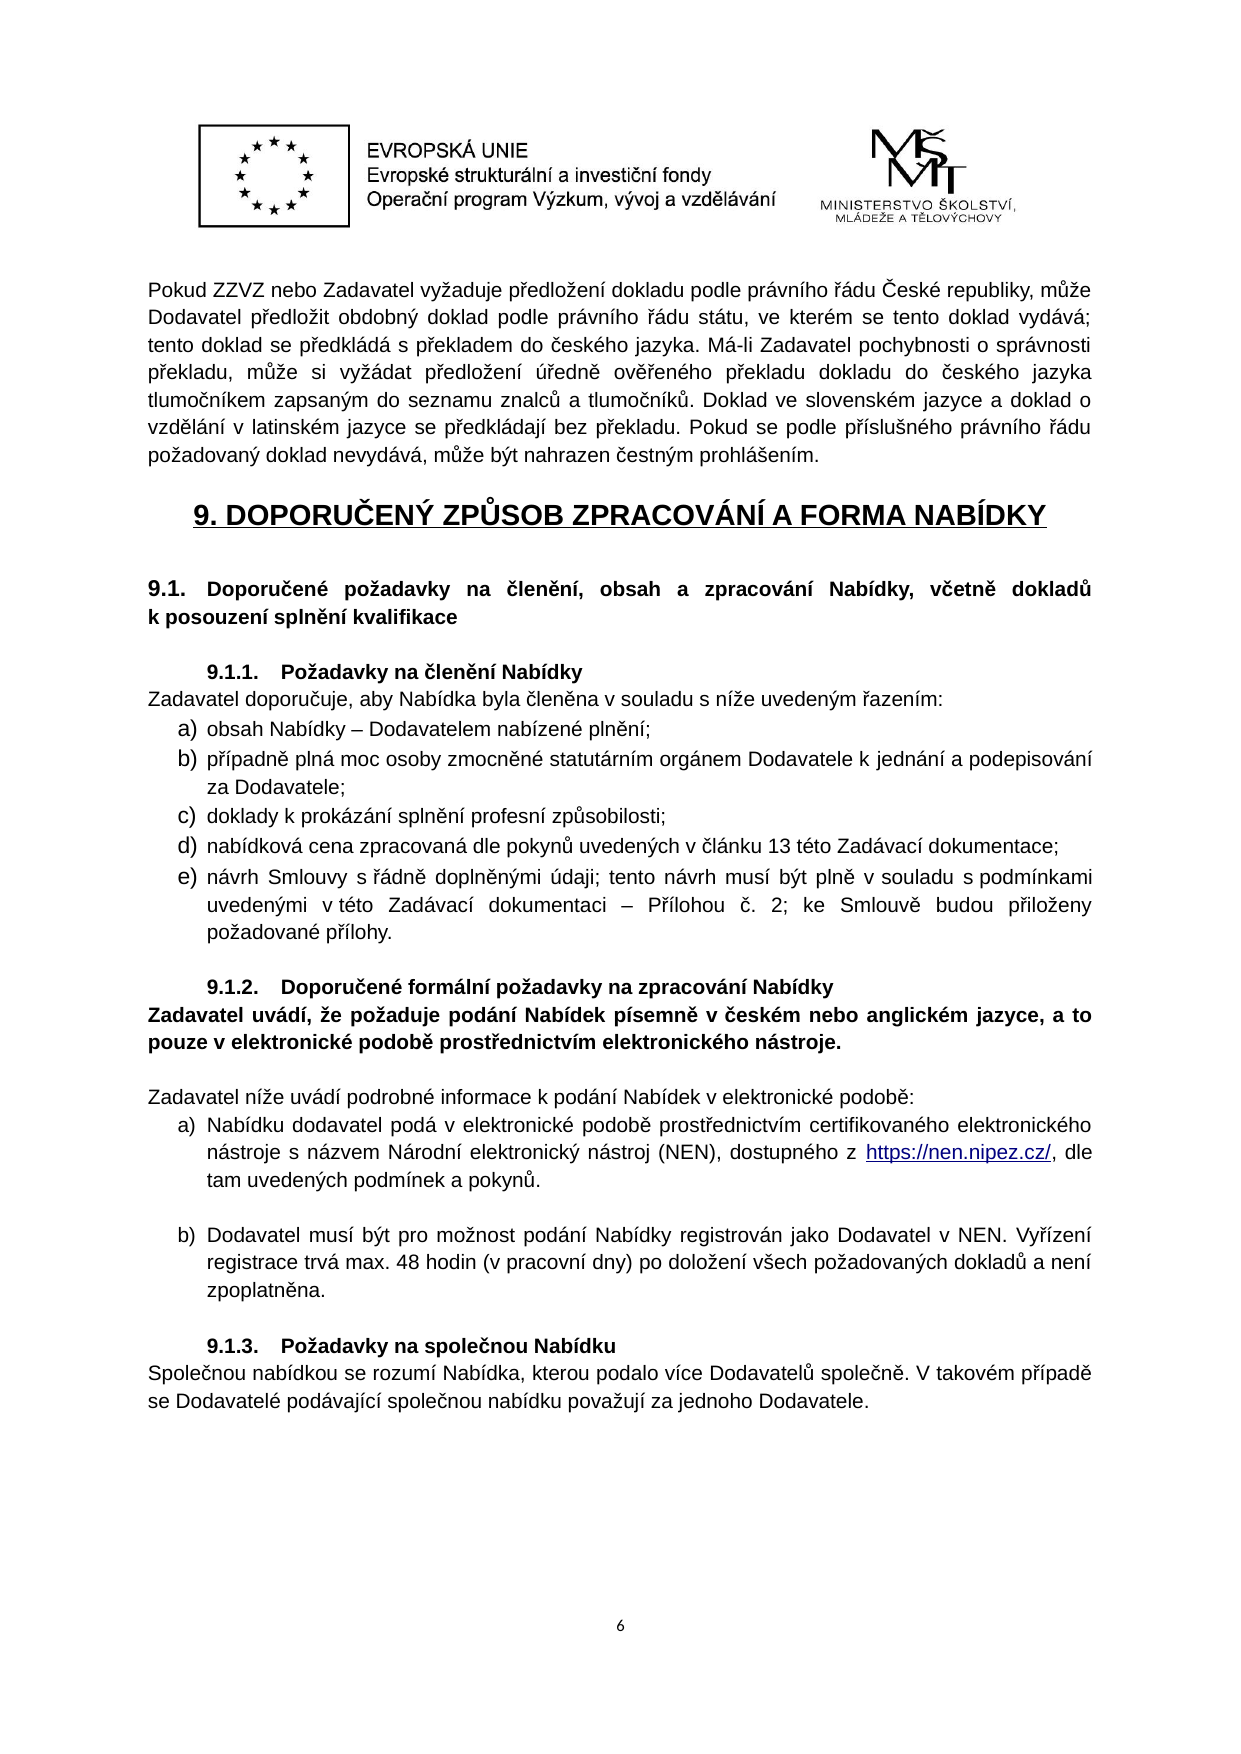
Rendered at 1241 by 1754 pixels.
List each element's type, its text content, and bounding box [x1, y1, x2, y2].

list Dodavatel musí být pro možnost podání Nabídky registrován jako Dodavatel v NEN. Vyřízení registrace trvá max. 48 hodin (v pracovní dny) po doložení všech požadovaných dokladů a není zpoplatněna. [177, 1222, 1093, 1302]
text Zadavatel níže uvádí podrobné informace k podání Nabídek v elektronické podobě: [148, 1085, 1093, 1109]
text Zadavatel doporučuje, aby Nabídka byla členěna v souladu s níže uvedeným řazením: [148, 687, 1093, 711]
list Požadavky na členění Nabídky [207, 659, 1093, 683]
list obsah Nabídky – Dodavatelem nabízené plnění; [177, 714, 1093, 741]
list Doporučené požadavky na členění, obsah a zpracování Nabídky, včetně dokladů k posouzení splnění kvalifikace [148, 575, 1093, 628]
text Zadavatel uvádí, že požaduje podání Nabídek písemně v českém nebo anglickém jazyce, a to pouze v elektronické podobě prostřednictvím elektronického nástroje. [148, 1002, 1093, 1054]
picture [147, 73, 1066, 278]
text Pokud ZZVZ nebo Zadavatel vyžaduje předložení dokladu podle právního řádu České republiky, může Dodavatel předložit obdobný doklad podle právního řádu státu, ve kterém se tento doklad vydává; tento doklad se předkládá s překladem do českého jazyka. Má-li Zadavatel pochybnosti o správnosti překladu, může si vyžádat předložení úředně ověřeného překladu dokladu do českého jazyka tlumočníkem zapsaným do seznamu znalců a tlumočníků. Doklad ve slovenském jazyce a doklad o vzdělání v latinském jazyce se předkládají bez překladu. Pokud se podle příslušného právního řádu požadovaný doklad nevydává, může být nahrazen čestným prohlášením. [148, 278, 1093, 467]
text Společnou nabídkou se rozumí Nabídka, kterou podalo více Dodavatelů společně. V takovém případě se Dodavatelé podávající společnou nabídku považují za jednoho Dodavatele. [148, 1361, 1093, 1413]
list Doporučené formální požadavky na zpracování Nabídky [207, 975, 1093, 999]
list případně plná moc osoby zmocněné statutárním orgánem Dodavatele k jednání a podepisování za Dodavatele; [177, 745, 1093, 799]
list Požadavky na společnou Nabídku [207, 1334, 1093, 1358]
list nabídková cena zpracovaná dle pokynů uvedených v článku 13 této Zadávací dokumentace; [177, 832, 1093, 859]
list doklady k prokázání splnění profesní způsobilosti; [177, 802, 1093, 828]
text 9. Doporučený způsob zpracování a forma Nabídky [148, 498, 1093, 531]
list Nabídku dodavatel podá v elektronické podobě prostřednictvím certifikovaného elektronického nástroje s názvem Národní elektronický nástroj (NEN), dostupného z https://nen.nipez.cz/, dle tam uvedených podmínek a pokynů. [177, 1112, 1093, 1191]
list návrh Smlouvy s řádně doplněnými údaji; tento návrh musí být plně v souladu s podmínkami uvedenými v této Zadávací dokumentaci – Přílohou č. 2; ke Smlouvě budou přiloženy požadované přílohy. [177, 863, 1093, 944]
